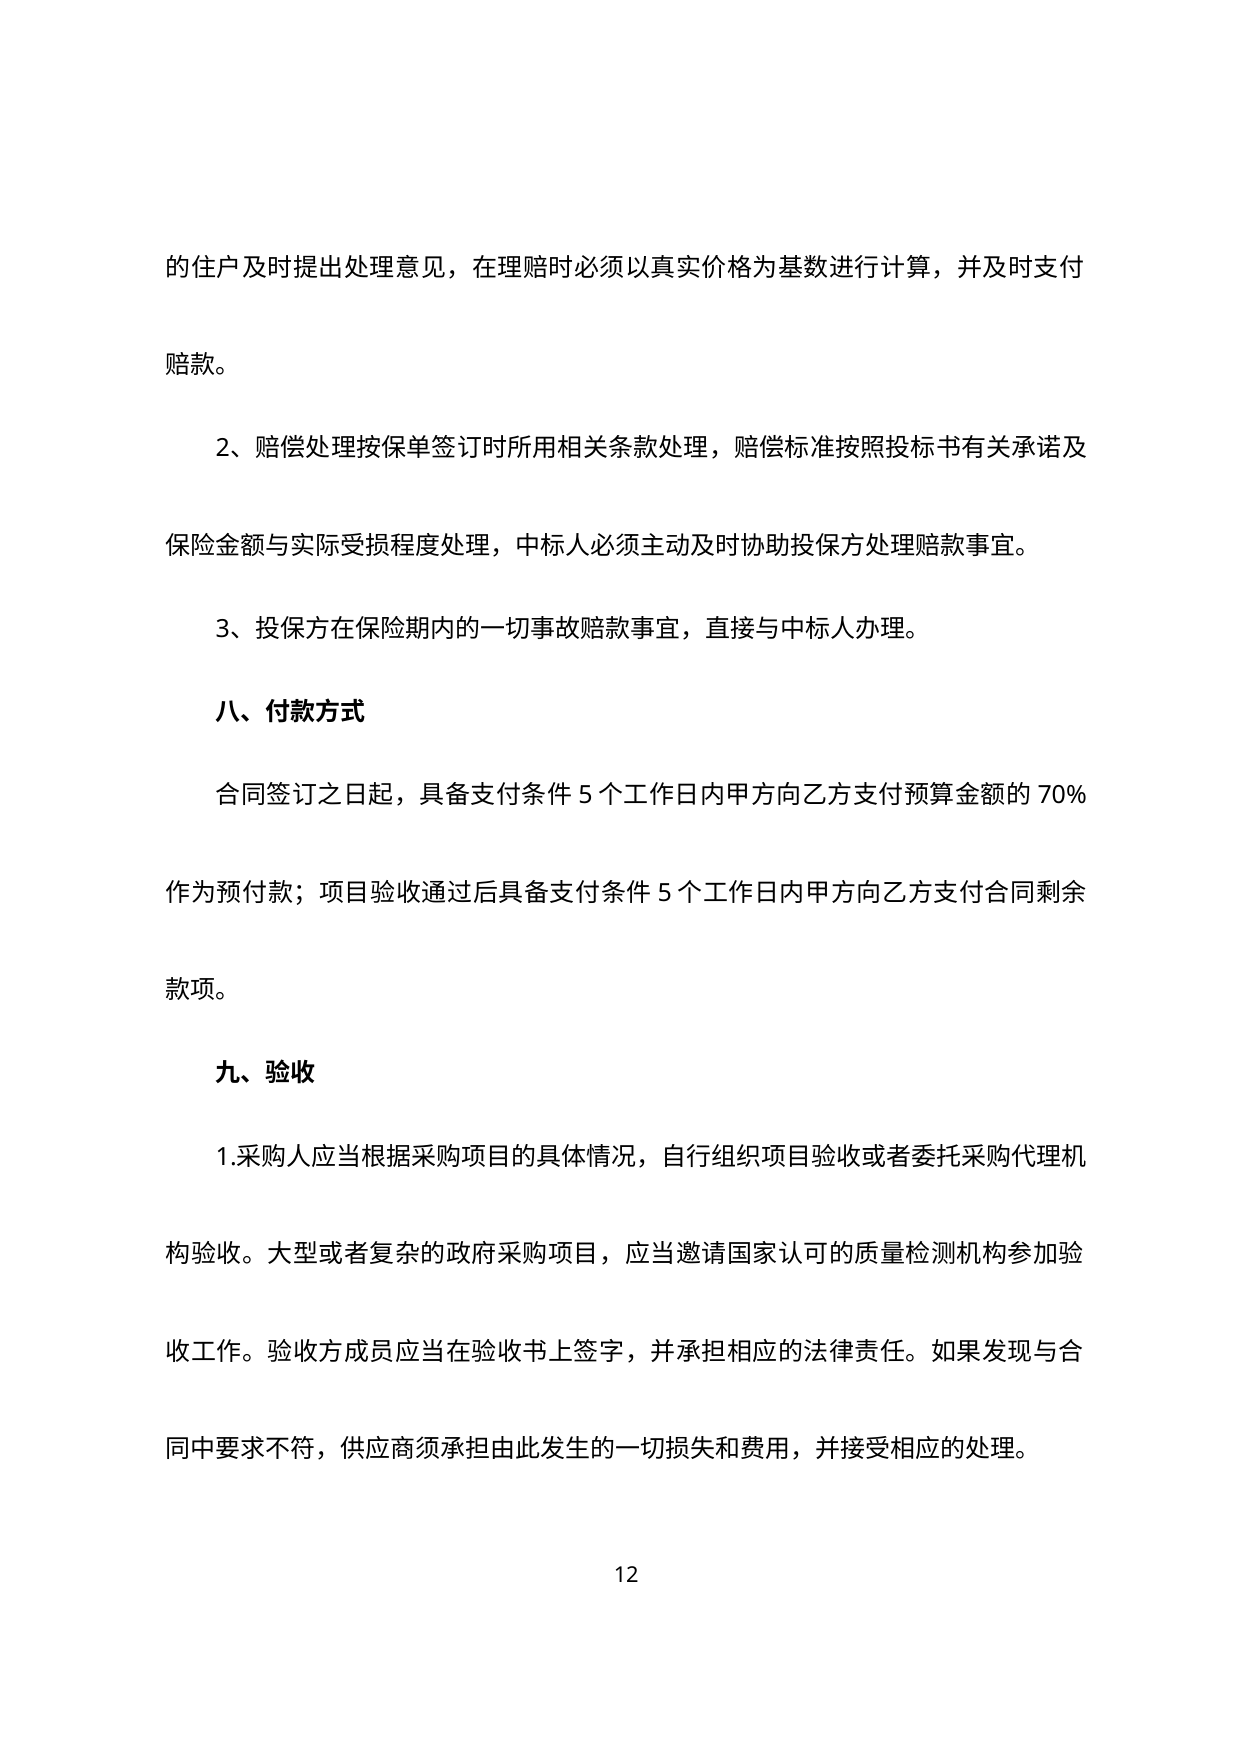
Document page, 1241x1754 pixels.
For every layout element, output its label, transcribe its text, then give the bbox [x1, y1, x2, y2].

text 2、赔偿处理按保单签订时所用相关条款处理，赔偿标准按照投标书有关承诺及保险金额与实际受损程度处理，中标人必须主动及时协助投保方处理赔款事宜。 [165, 413, 1087, 576]
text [165, 233, 1087, 395]
subtitle 八、付款方式 [165, 677, 1087, 742]
text 1.采购人应当根据采购项目的具体情况，自行组织项目验收或者委托采购代理机构验收。大型或者复杂的政府采购项目，应当邀请国家认可的质量检测机构参加验收工作。验收方成员应当在验收书上签字，并承担相应的法律责任。如果发现与合同中要求不符，供应商须承担由此发生的一切损失和费用，并接受相应的处理。 [165, 1122, 1087, 1479]
text 3、投保方在保险期内的一切事故赔款事宜，直接与中标人办理。 [165, 594, 1087, 659]
text 合同签订之日起，具备支付条件5个工作日内甲方向乙方支付预算金额的70%作为预付款；项目验收通过后具备支付条件5个工作日内甲方向乙方支付合同剩余款项。 [165, 760, 1087, 1020]
subtitle 九、验收 [165, 1038, 1087, 1103]
